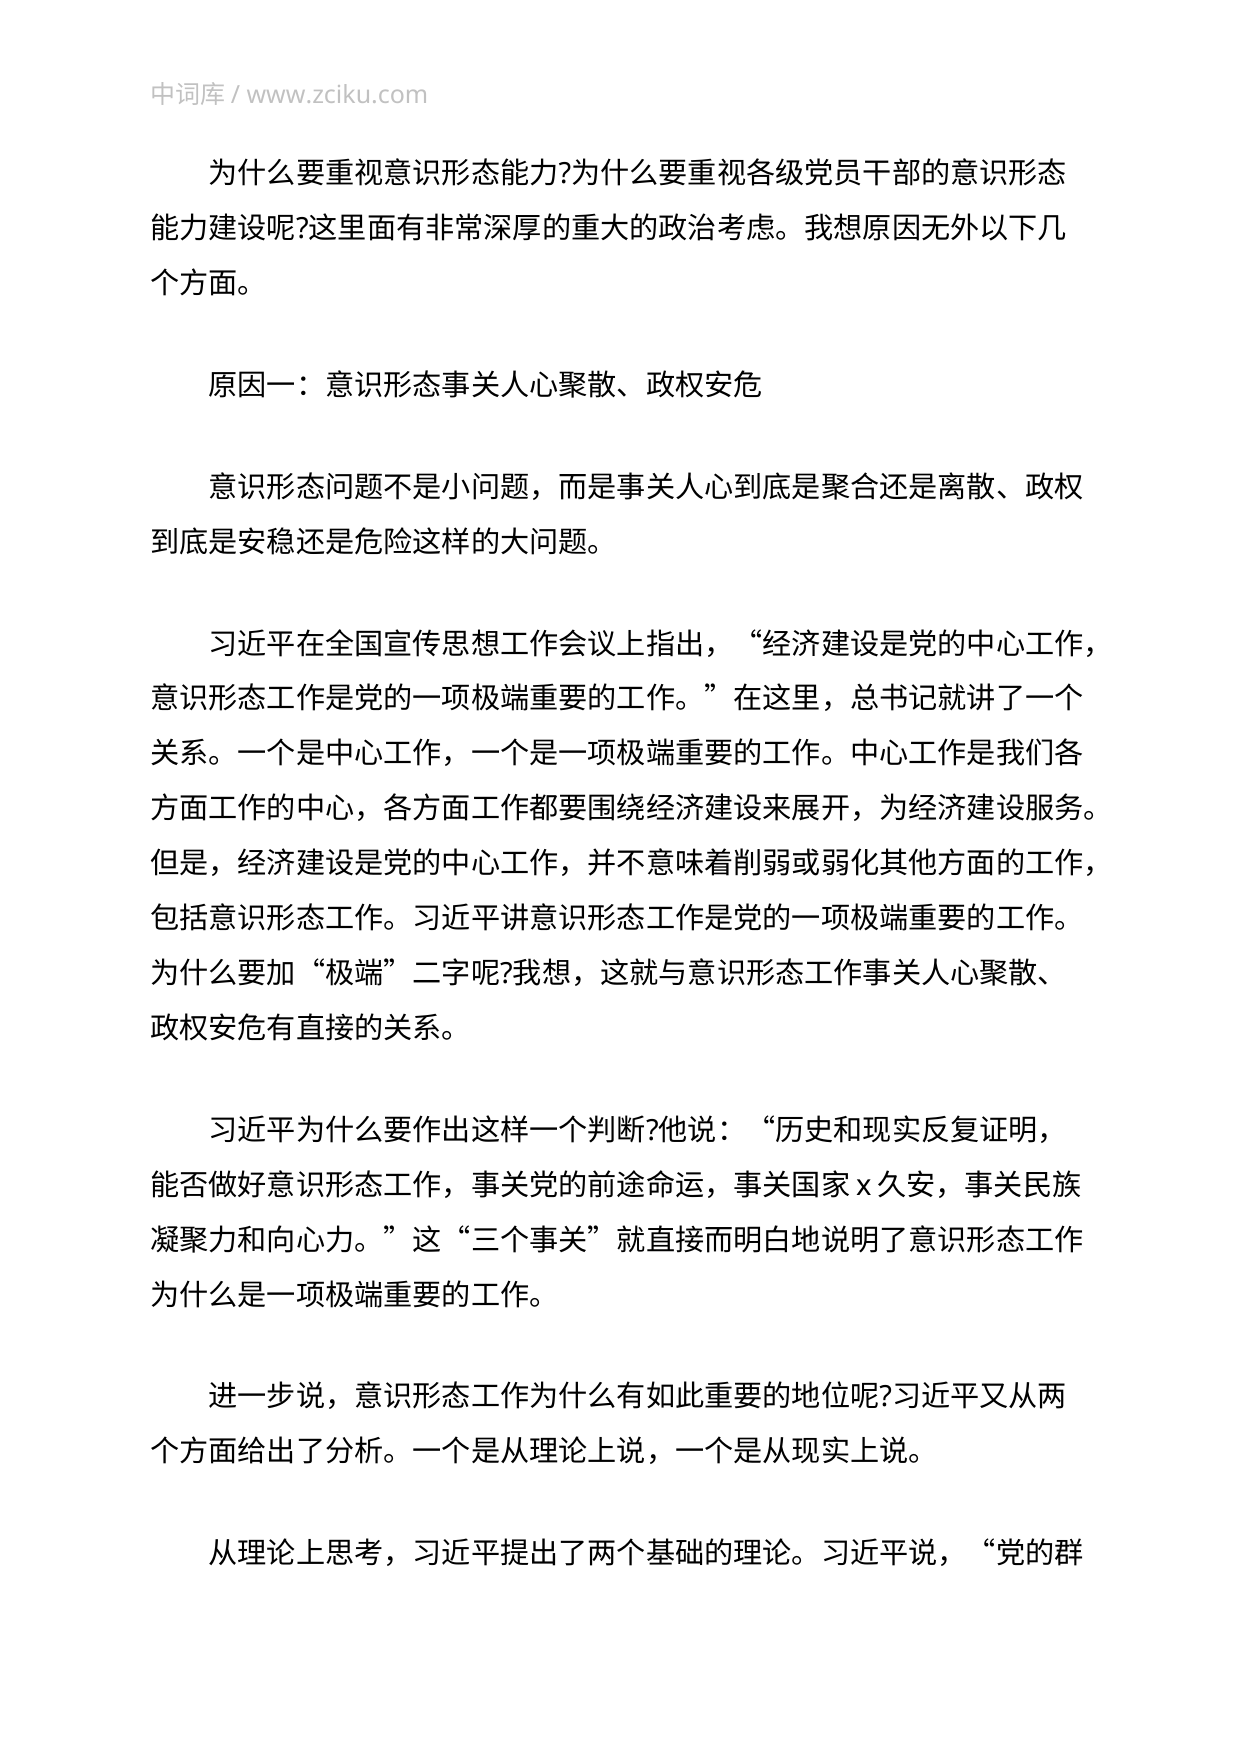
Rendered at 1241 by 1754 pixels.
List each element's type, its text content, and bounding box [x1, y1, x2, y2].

text 原因一：意识形态事关人心聚散、政权安危 [150, 362, 1090, 404]
text 进一步说，意识形态工作为什么有如此重要的地位呢?习近平又从两个方面给出了分析。一个是从理论上说，一个是从现实上说。 [150, 1373, 1090, 1470]
text 为什么要重视意识形态能力?为什么要重视各级党员干部的意识形态能力建设呢?这里面有非常深厚的重大的政治考虑。我想原因无外以下几个方面。 [150, 150, 1090, 302]
text 习近平在全国宣传思想工作会议上指出，“经济建设是党的中心工作，意识形态工作是党的一项极端重要的工作。”在这里，总书记就讲了一个关系。一个是中心工作，一个是一项极端重要的工作。中心工作是我们各方面工作的中心，各方面工作都要围绕经济建设来展开，为经济建设服务。但是，经济建设是党的中心工作，并不意味着削弱或弱化其他方面的工作，包括意识形态工作。习近平讲意识形态工作是党的一项极端重要的工作。为什么要加“极端”二字呢?我想，这就与意识形态工作事关人心聚散、政权安危有直接的关系。 [150, 620, 1090, 1047]
text 习近平为什么要作出这样一个判断?他说：“历史和现实反复证明，能否做好意识形态工作，事关党的前途命运，事关国家x久安，事关民族凝聚力和向心力。”这“三个事关”就直接而明白地说明了意识形态工作为什么是一项极端重要的工作。 [150, 1106, 1090, 1313]
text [150, 1530, 1090, 1572]
text 意识形态问题不是小问题，而是事关人心到底是聚合还是离散、政权到底是安稳还是危险这样的大问题。 [150, 463, 1090, 561]
